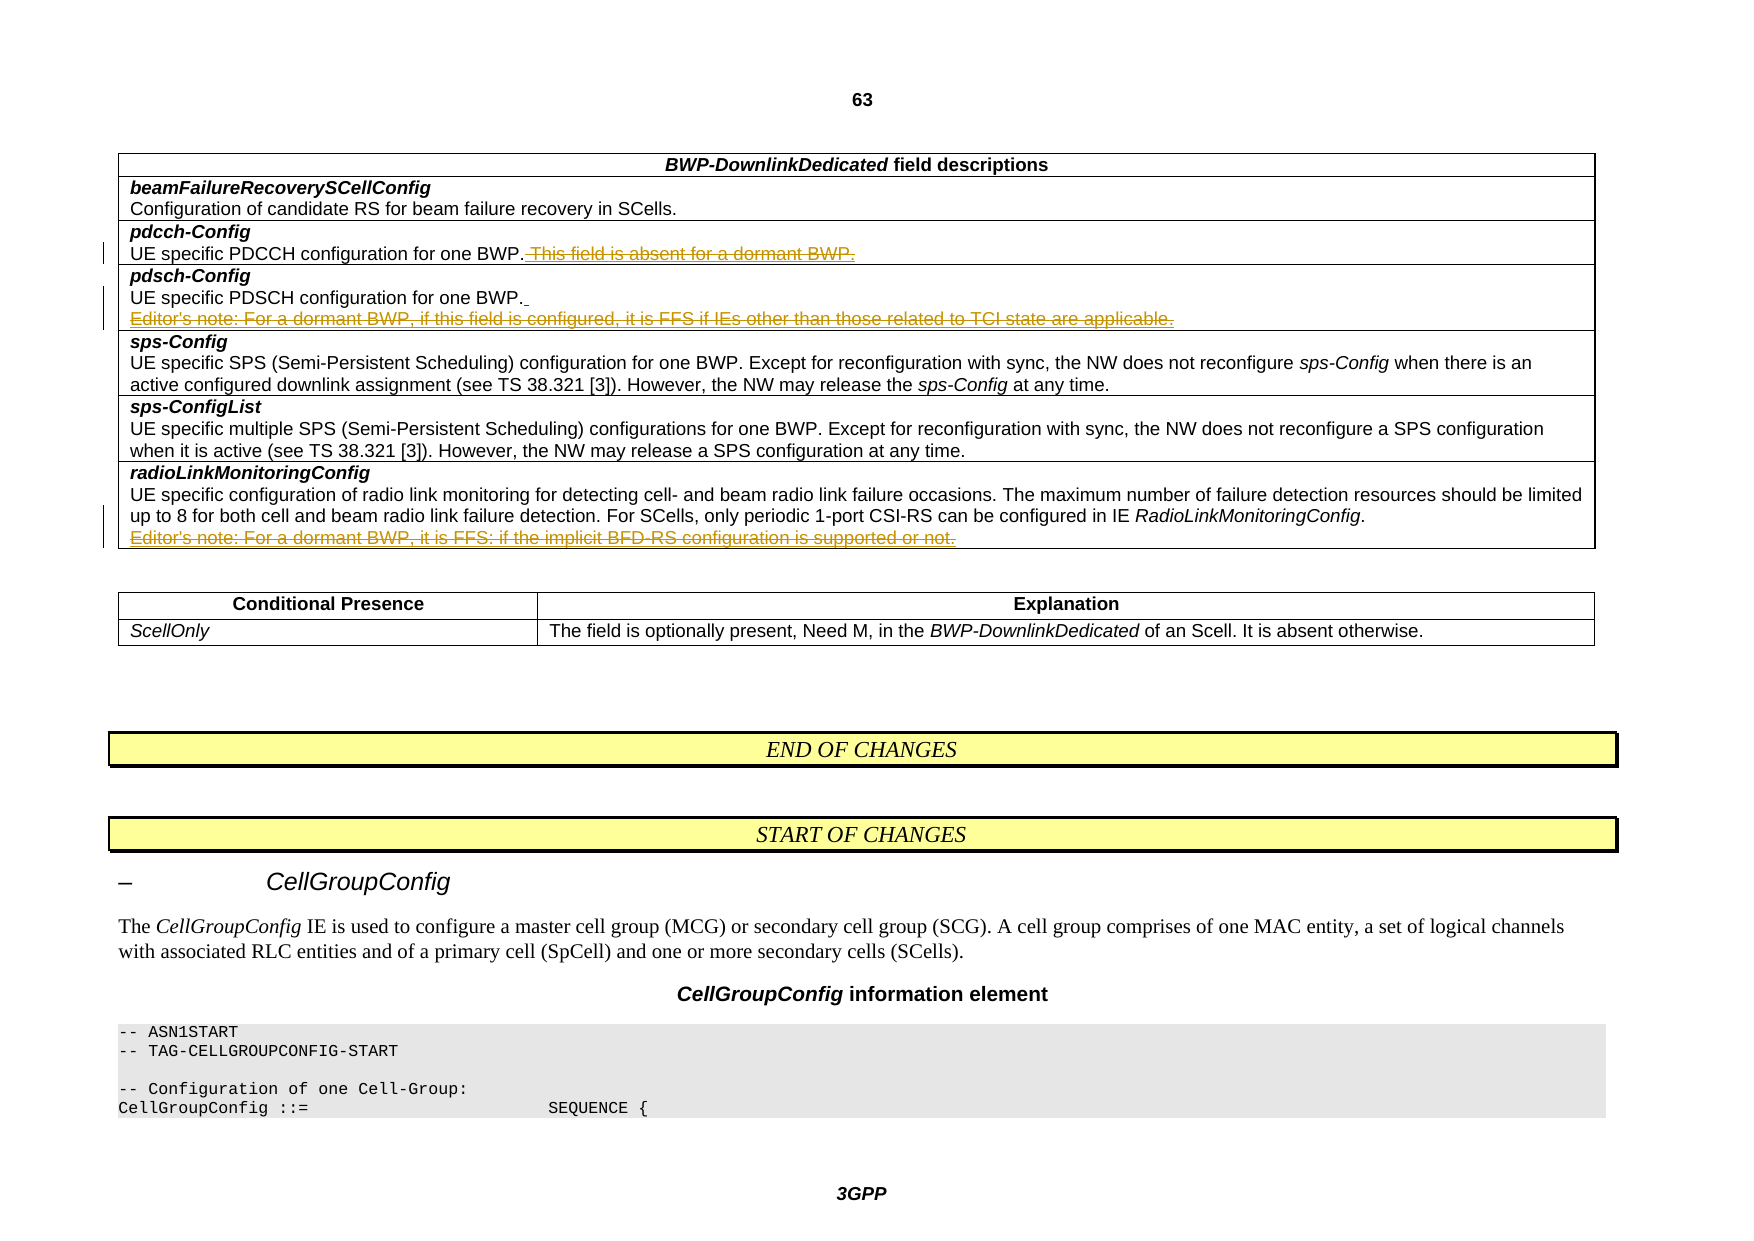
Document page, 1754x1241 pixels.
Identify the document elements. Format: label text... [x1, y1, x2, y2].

table_cell sps-ConfigList UE specific multiple SPS (Semi-Persistent Scheduling) configurations for one BWP. Except for reconfiguration with sync, the NW does not reconfigure a SPS configuration when it is active (see TS 38.321 [3]). However, the NW may release a SPS configuration at any time. [119, 396, 1594, 461]
text -- TAG-CELLGROUPCONFIG-START [118, 1043, 1606, 1062]
text START OF CHANGES [110, 819, 1615, 849]
text CellGroupConfig information element [118, 981, 1606, 1005]
table_cell radioLinkMonitoringConfig UE specific configuration of radio link monitoring for detecting cell- and beam radio link failure occasions. The maximum number of failure detection resources should be limited up to 8 for both cell and beam radio link failure detection. For SCells, only periodic 1-port CSI-RS can be configured in IE RadioLinkMonitoringConfig. [119, 462, 1594, 548]
text END OF CHANGES [110, 734, 1615, 764]
subtitle – CellGroupConfig [118, 867, 1606, 896]
text CellGroupConfig ::= SEQUENCE { [118, 1099, 1606, 1118]
text The CellGroupConfig IE is used to configure a master cell group (MCG) or secondary cell group (SCG). A cell group comprises of one MAC entity, a set of logical channels with associated RLC entities and of a primary cell (SpCell) and one or more secondary cells (SCells). [118, 914, 1606, 963]
text -- ASN1START [118, 1024, 1606, 1043]
table_header Explanation [538, 593, 1594, 619]
table_cell beamFailureRecoverySCellConfig Configuration of candidate RS for beam failure recovery in SCells. [119, 177, 1594, 220]
table_cell The field is optionally present, Need M, in the BWP-DownlinkDedicated of an Scell. It is absent otherwise. [538, 620, 1594, 645]
table_cell pdcch-Config UE specific PDCCH configuration for one BWP. [119, 221, 1594, 264]
table_cell sps-Config UE specific SPS (Semi-Persistent Scheduling) configuration for one BWP. Except for reconfiguration with sync, the NW does not reconfigure sps-Config when there is an active configured downlink assignment (see TS 38.321 [3]). However, the NW may release the sps-Config at any time. [119, 331, 1594, 395]
table_header Conditional Presence [119, 593, 537, 619]
table_header BWP-DownlinkDedicated field descriptions [119, 154, 1594, 176]
table_cell pdsch-Config UE specific PDSCH configuration for one BWP. [119, 265, 1594, 329]
table_cell ScellOnly [119, 620, 537, 645]
text -- Configuration of one Cell-Group: [118, 1081, 1606, 1099]
